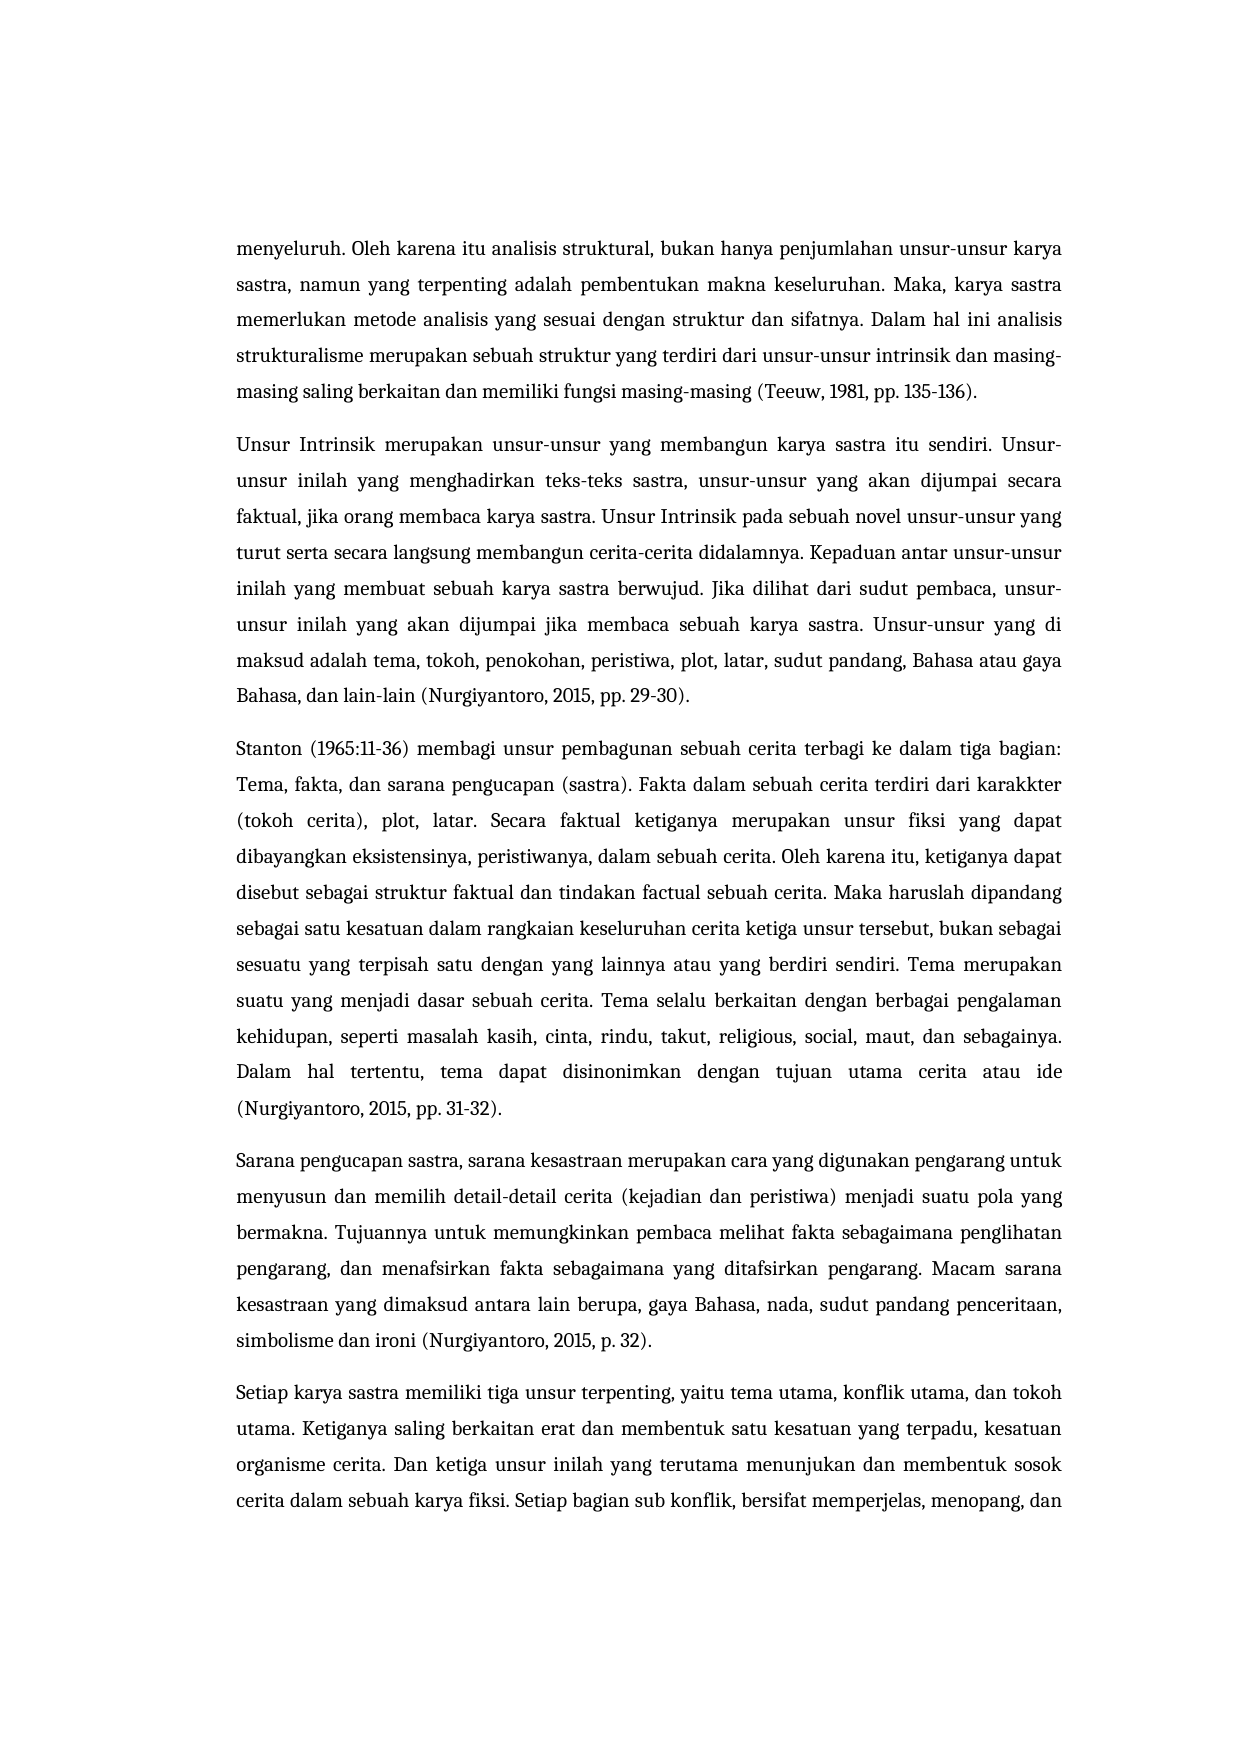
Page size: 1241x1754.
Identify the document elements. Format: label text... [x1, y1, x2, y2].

text Sarana pengucapan sastra, sarana kesastraan merupakan cara yang digunakan pengarang untuk menyusun dan memilih detail-detail cerita (kejadian dan peristiwa) menjadi suatu pola yang bermakna. Tujuannya untuk memungkinkan pembaca melihat fakta sebagaimana penglihatan pengarang, dan menafsirkan fakta sebagaimana yang ditafsirkan pengarang. Macam sarana kesastraan yang dimaksud antara lain berupa, gaya Bahasa, nada, sudut pandang penceritaan, simbolisme dan ironi. [236, 1149, 1063, 1352]
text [236, 236, 1063, 404]
text Stanton (1965:11-36) membagi unsur pembagunan sebuah cerita terbagi ke dalam tiga bagian: Tema, fakta, dan sarana pengucapan (sastra). Fakta dalam sebuah cerita terdiri dari karakkter (tokoh cerita), plot, latar. Secara faktual ketiganya merupakan unsur fiksi yang dapat dibayangkan eksistensinya, peristiwanya, dalam sebuah cerita. Oleh karena itu, ketiganya dapat disebut sebagai struktur faktual dan tindakan factual sebuah cerita. Maka haruslah dipandang sebagai satu kesatuan dalam rangkaian keseluruhan cerita ketiga unsur tersebut, bukan sebagai sesuatu yang terpisah satu dengan yang lainnya atau yang berdiri sendiri. Tema merupakan suatu yang menjadi dasar sebuah cerita. Tema selalu berkaitan dengan berbagai pengalaman kehidupan, seperti masalah kasih, cinta, rindu, takut, religious, social, maut, dan sebagainya. Dalam hal tertentu, tema dapat disinonimkan dengan tujuan utama cerita atau ide. [236, 737, 1063, 1120]
text Unsur Intrinsik merupakan unsur-unsur yang membangun karya sastra itu sendiri. Unsur-unsur inilah yang menghadirkan teks-teks sastra, unsur-unsur yang akan dijumpai secara faktual, jika orang membaca karya sastra. Unsur Intrinsik pada sebuah novel unsur-unsur yang turut serta secara langsung membangun cerita-cerita didalamnya. Kepaduan antar unsur-unsur inilah yang membuat sebuah karya sastra berwujud. Jika dilihat dari sudut pembaca, unsur-unsur inilah yang akan dijumpai jika membaca sebuah karya sastra. Unsur-unsur yang di maksud adalah tema, tokoh, penokohan, peristiwa, plot, latar, sudut pandang, Bahasa atau gaya Bahasa, dan lain-lain. [236, 433, 1063, 708]
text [236, 1381, 1063, 1513]
